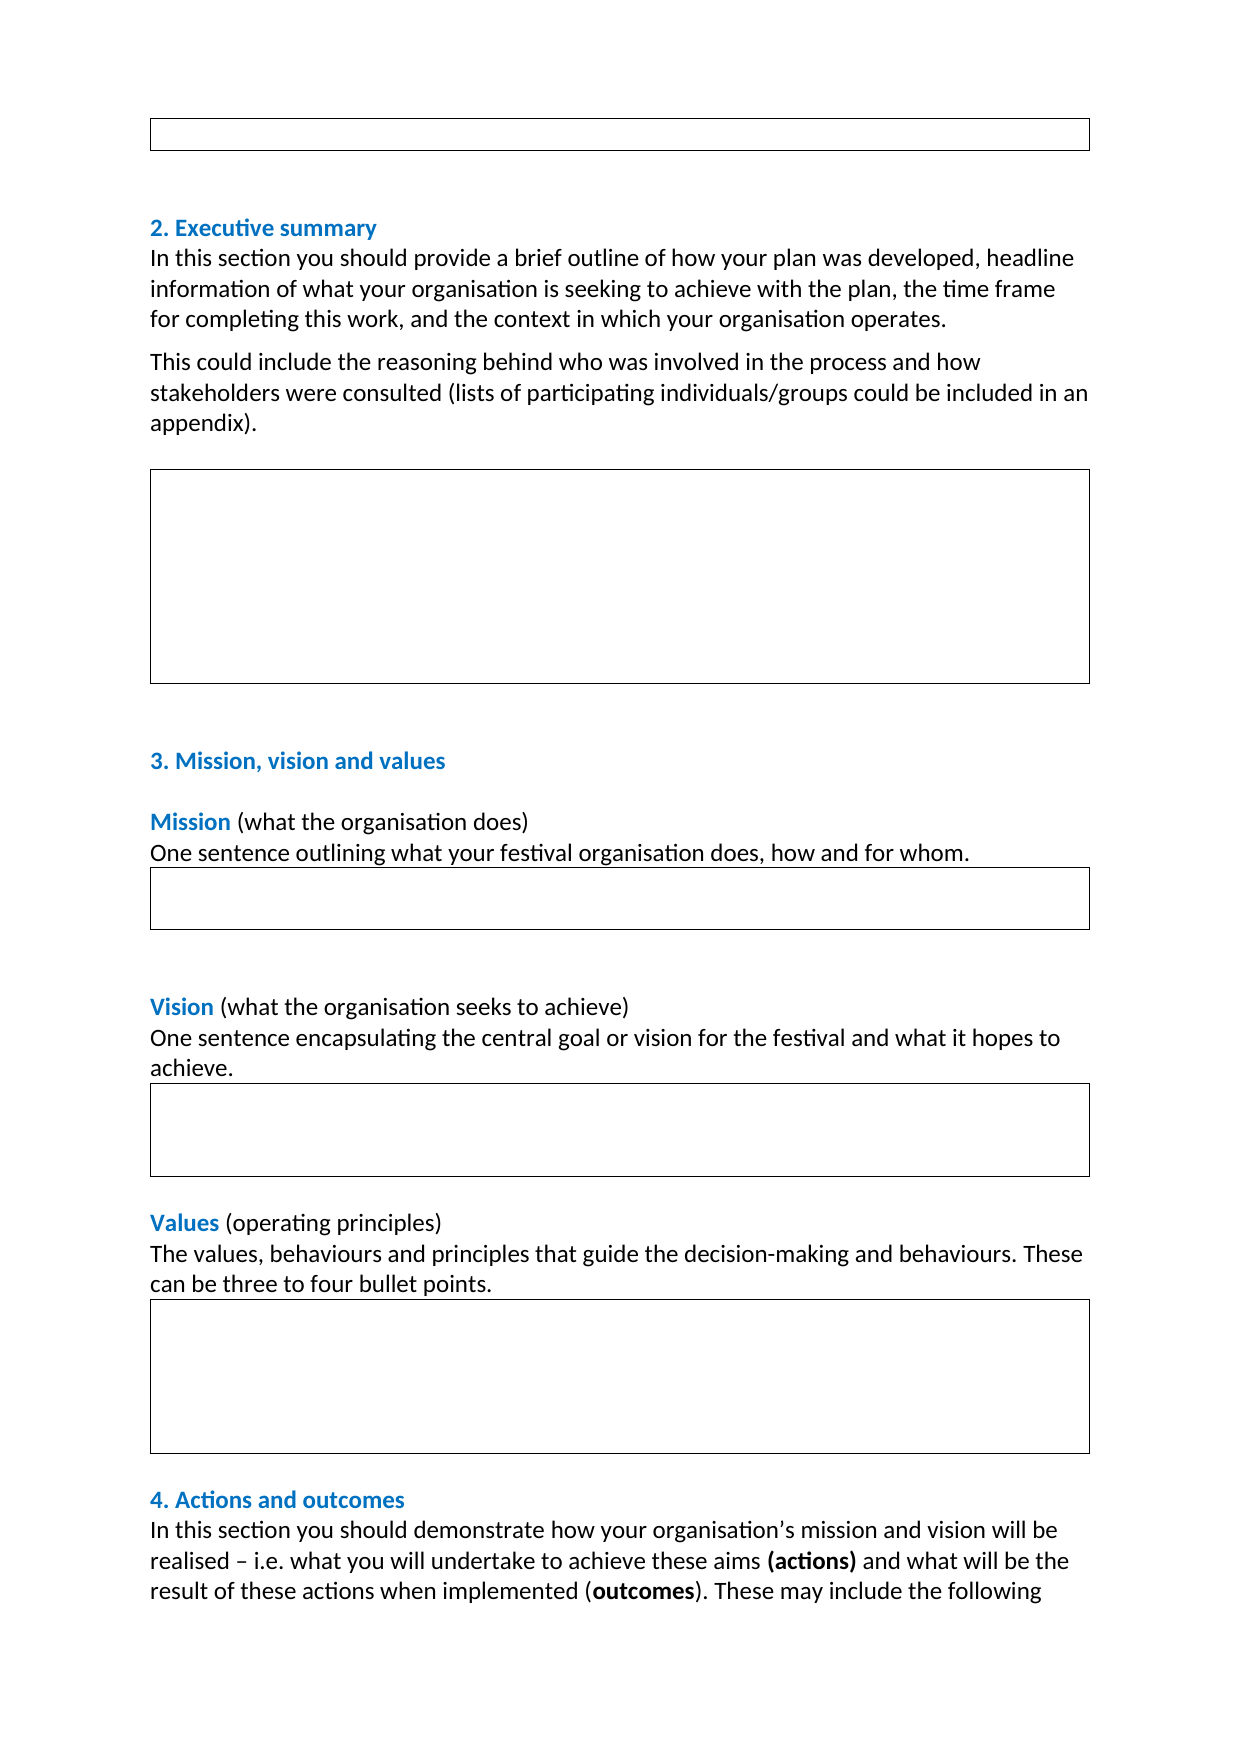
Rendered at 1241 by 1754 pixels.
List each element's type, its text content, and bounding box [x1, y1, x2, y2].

text 4. Actions and outcomes [150, 1484, 1090, 1514]
text The values, behaviours and principles that guide the decision-making and behaviours. These can be three to four bullet points. [150, 1238, 1090, 1299]
text Mission (what the organisation does) [150, 806, 1090, 837]
text Vision (what the organisation seeks to achieve) [150, 991, 1090, 1022]
table_header [151, 868, 1089, 929]
text 2. Executive summary [150, 212, 1090, 242]
table_header [151, 470, 1089, 683]
table_header [151, 1084, 1089, 1176]
text One sentence outlining what your festival organisation does, how and for whom. [150, 837, 1090, 867]
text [150, 1514, 1090, 1606]
text Values (operating principles) [150, 1207, 1090, 1238]
text In this section you should provide a brief outline of how your plan was developed, headline information of what your organisation is seeking to achieve with the plan, the time frame for completing this work, and the context in which your organisation operates. [150, 242, 1090, 334]
text One sentence encapsulating the central goal or vision for the festival and what it hopes to achieve. [150, 1022, 1090, 1083]
text 3. Mission, vision and values [150, 745, 1090, 776]
text This could include the reasoning behind who was involved in the process and how stakeholders were consulted (lists of participating individuals/groups could be included in an appendix). [150, 346, 1090, 438]
table_header [151, 1300, 1089, 1452]
table_header [151, 119, 1089, 150]
